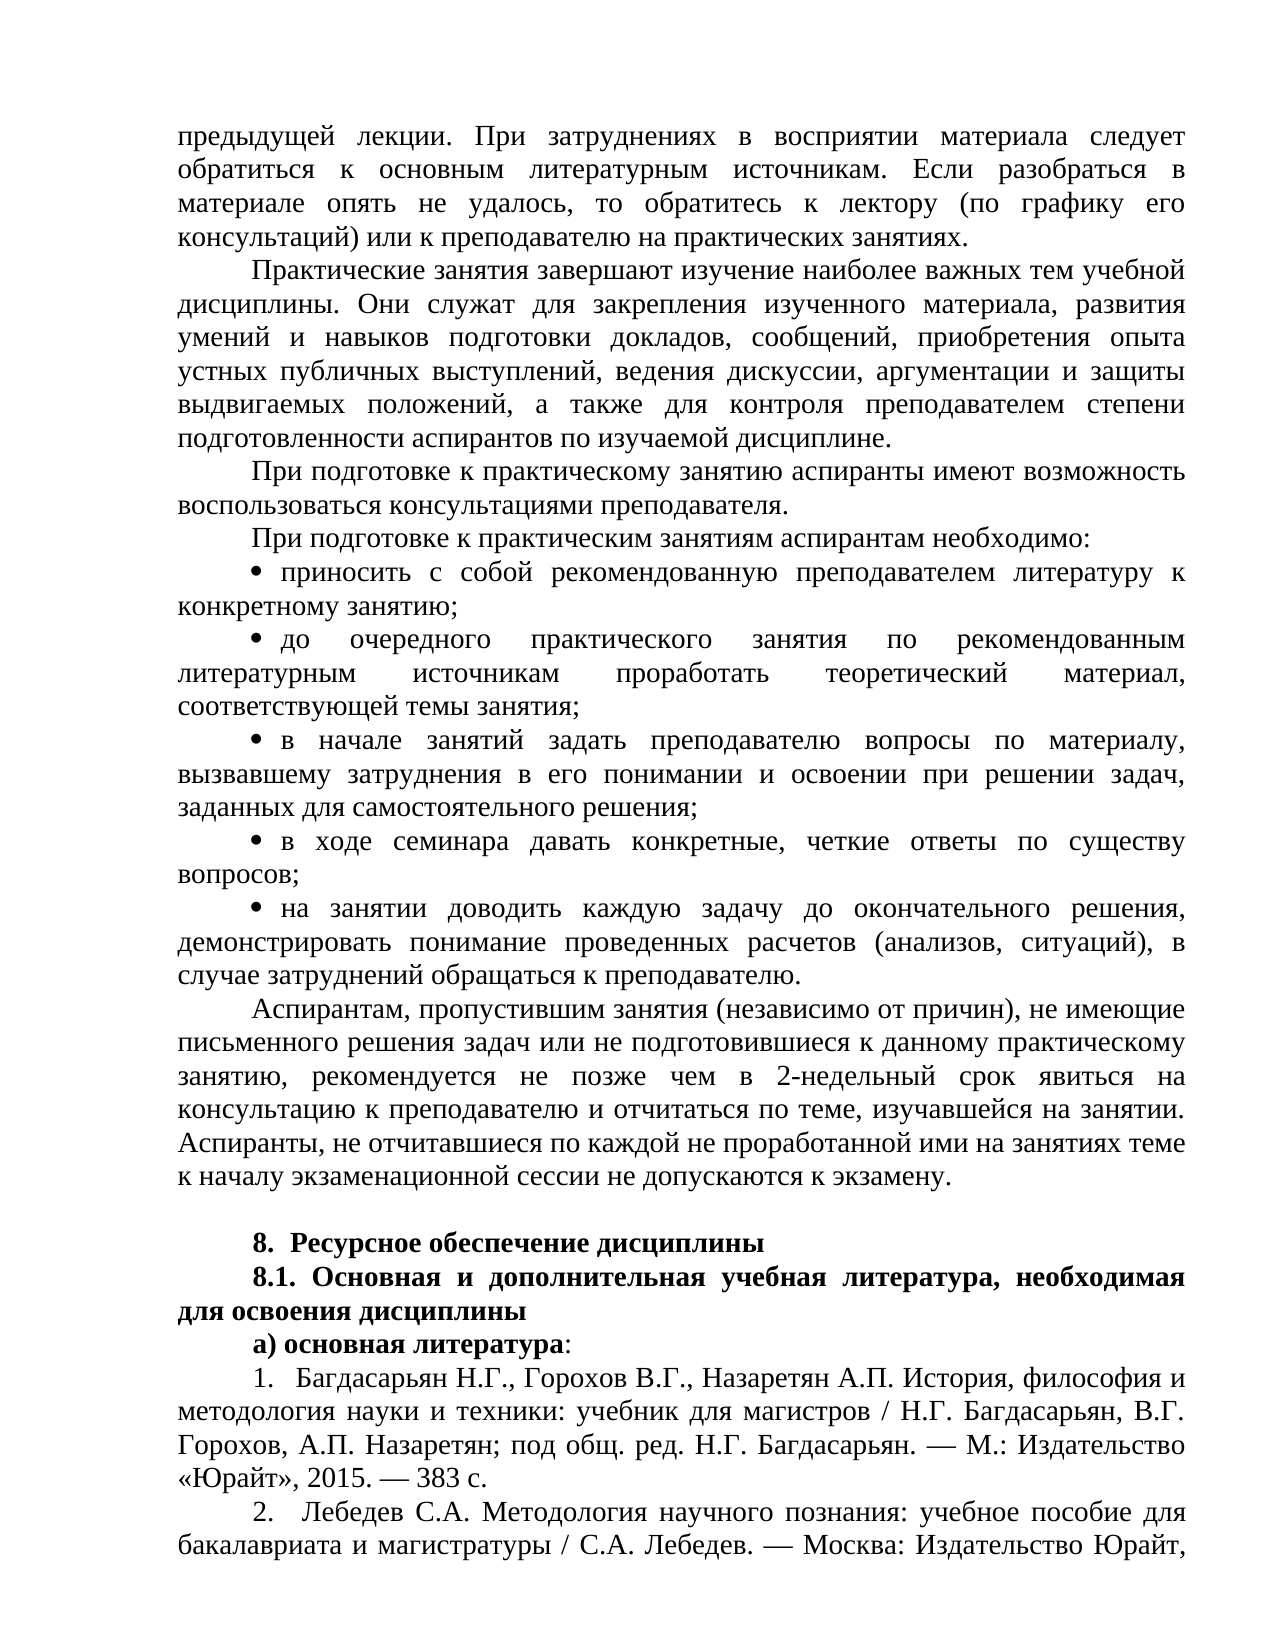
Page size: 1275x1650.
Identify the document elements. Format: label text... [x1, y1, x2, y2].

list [177, 118, 1186, 252]
text Аспирантам, пропустившим занятия (независимо от причин), не имеющие письменного решения задач или не подготовившиеся к данному практическому занятию, рекомендуется не позже чем в 2-недельный срок явиться на консультацию к преподавателю и отчитаться по теме, изучавшейся на занятии. Аспиранты, не отчитавшиеся по каждой не проработанной ими на занятиях теме к началу экзаменационной сессии не допускаются к экзамену. [177, 991, 1186, 1192]
list При подготовке к практическим занятиям аспирантам необходимо: [177, 521, 1186, 554]
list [177, 1494, 1186, 1561]
list Ресурсное обеспечение дисциплины [252, 1226, 1186, 1259]
list Багдасарьян Н.Г., Горохов В.Г., Назаретян А.П. История, философия и методология науки и техники: учебник для магистров / Н.Г. Багдасарьян, В.Г. Горохов, А.П. Назаретян; под общ. ред. Н.Г. Багдасарьян. — М.: Издательство «Юрайт», 2015. — 383 с. [177, 1360, 1186, 1494]
text Практические занятия завершают изучение наиболее важных тем учебной дисциплины. Они служат для закрепления изученного материала, развития умений и навыков подготовки докладов, сообщений, приобретения опыта устных публичных выступлений, ведения дискуссии, аргументации и защиты выдвигаемых положений, а также для контроля преподавателем степени подготовленности аспирантов по изучаемой дисциплине. [177, 252, 1186, 453]
text При подготовке к практическому занятию аспиранты имеют возможность воспользоваться консультациями преподавателя. [177, 453, 1186, 521]
text 8.1. Основная и дополнительная учебная литература, необходимая для освоения дисциплины [177, 1259, 1186, 1326]
text а) основная литература: [177, 1326, 1186, 1360]
list до очередного практического занятия по рекомендованным литературным источникам проработать теоретический материал, соответствующей темы занятия; [177, 621, 1186, 722]
list на занятии доводить каждую задачу до окончательного решения, демонстрировать понимание проведенных расчетов (анализов, ситуаций), в случае затруднений обращаться к преподавателю. [177, 890, 1186, 991]
list в ходе семинара давать конкретные, четкие ответы по существу вопросов; [177, 823, 1186, 890]
list в начале занятий задать преподавателю вопросы по материалу, вызвавшему затруднения в его понимании и освоении при решении задач, заданных для самостоятельного решения; [177, 722, 1186, 823]
list приносить с собой рекомендованную преподавателем литературу к конкретному занятию; [177, 554, 1186, 621]
